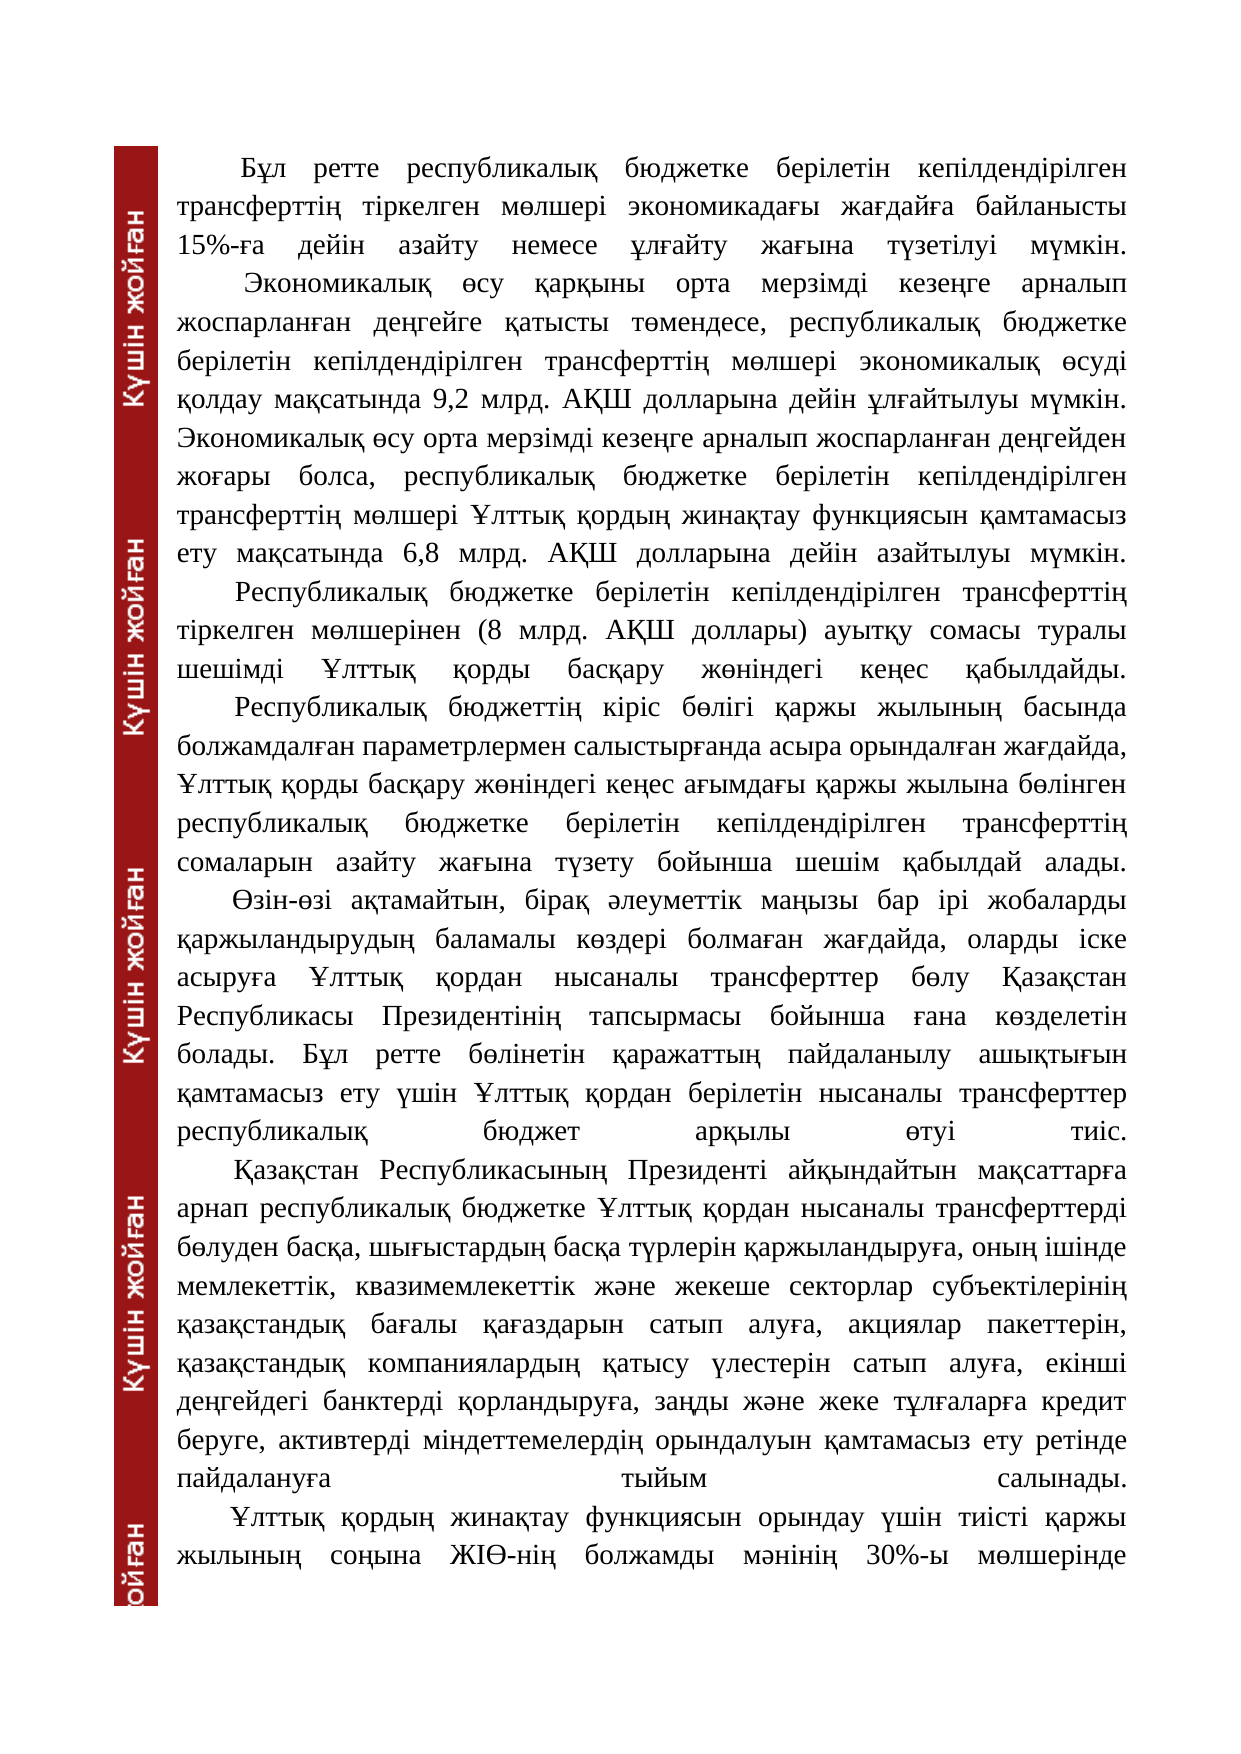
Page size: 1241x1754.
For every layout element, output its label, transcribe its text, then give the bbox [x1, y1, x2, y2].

picture [114, 146, 158, 150]
picture [114, 1571, 158, 1606]
